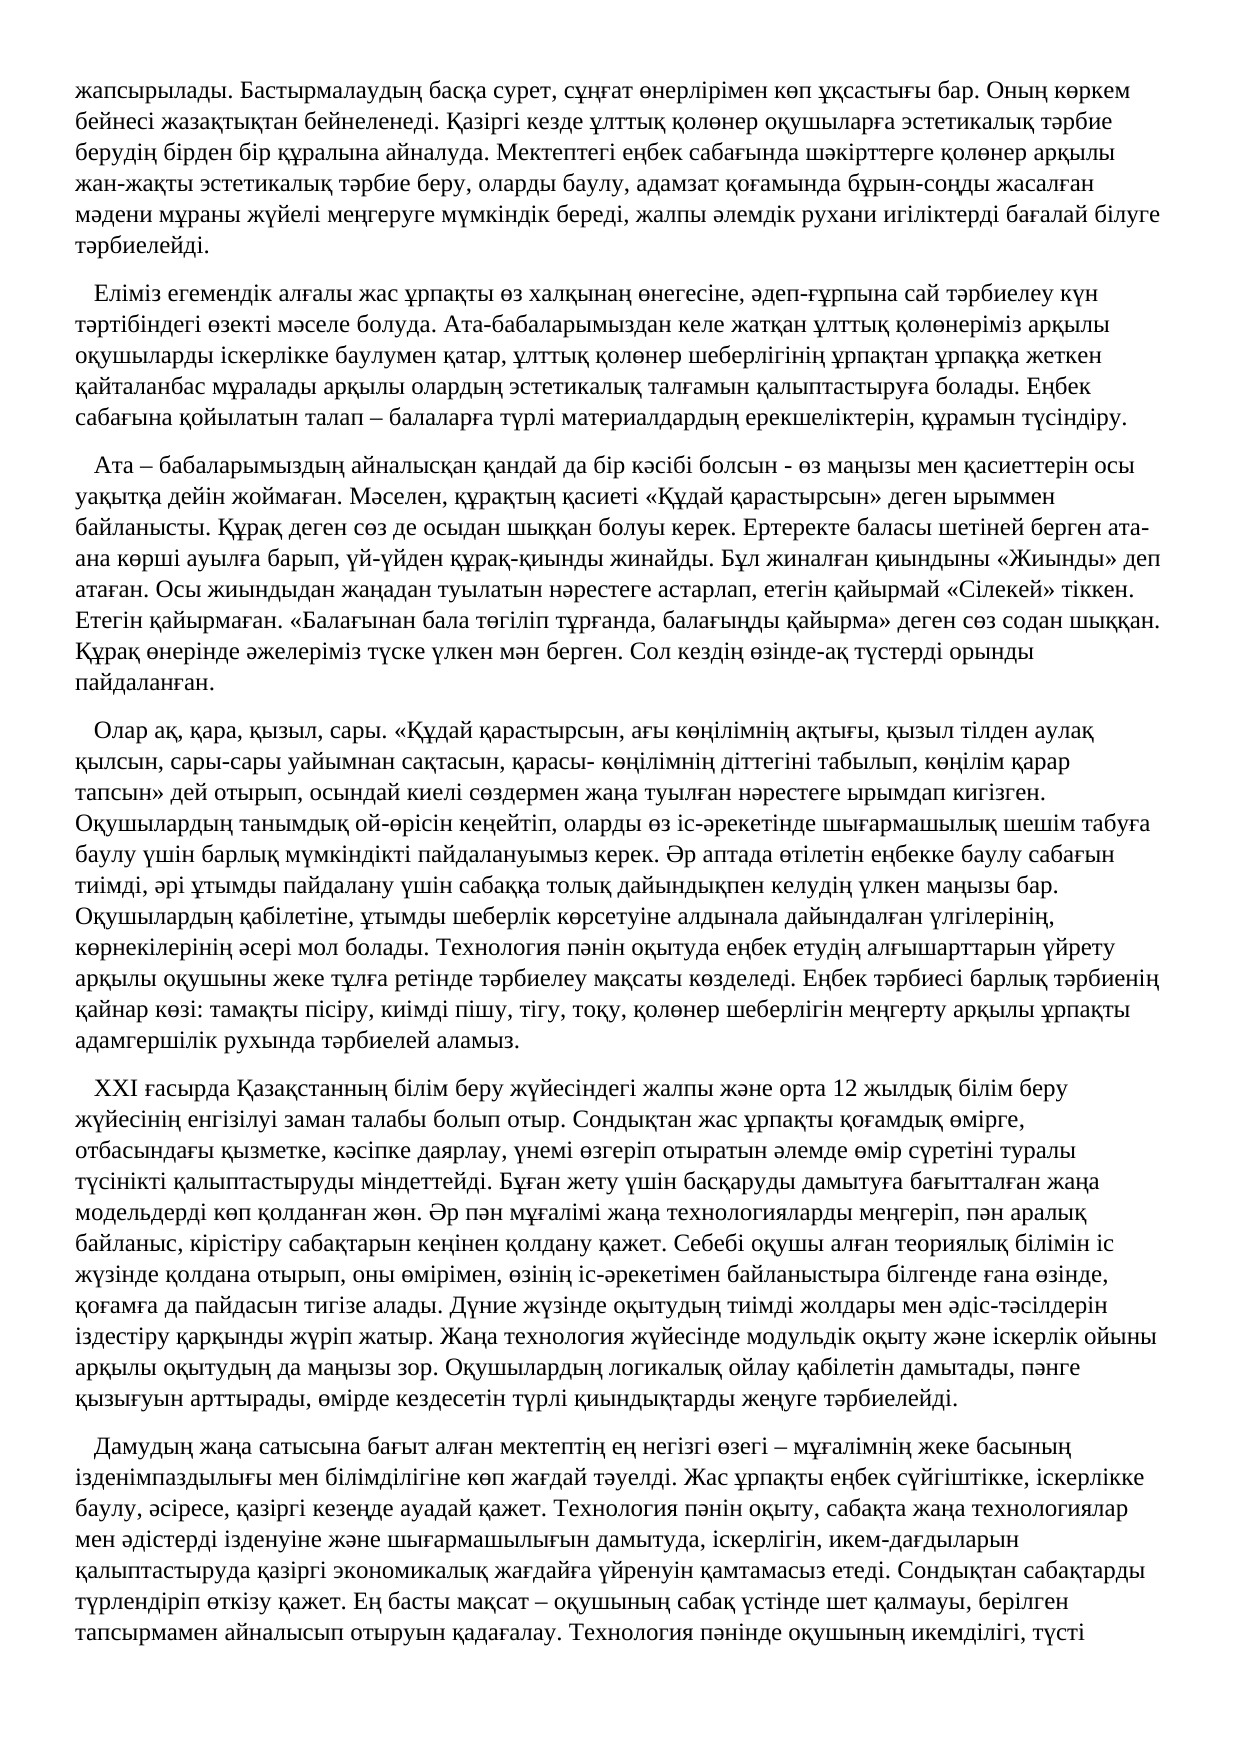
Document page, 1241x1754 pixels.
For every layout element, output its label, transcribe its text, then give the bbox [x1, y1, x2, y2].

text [75, 1431, 1165, 1646]
text Ата – бабаларымыздың айналысқан қандай да бір кәсібі болсын - өз маңызы мен қасиеттерін осы уақытқа дейін жоймаған. Мәселен, құрақтың қасиеті «Құдай қарастырсын» деген ырыммен байланысты. Құрақ деген сөз де осыдан шыққан болуы керек. Ертеректе баласы шетіней берген ата-ана көрші ауылға барып, үй-үйден құрақ-қиынды жинайды. Бұл жиналған қиындыны «Жиынды» деп атаған. Осы жиындыдан жаңадан туылатын нәрестеге астарлап, етегін қайырмай «Сілекей» тіккен. Етегін қайырмаған. «Балағынан бала төгіліп тұрғанда, балағыңды қайырма» деген сөз содан шыққан. Құрақ өнерінде әжелеріміз түске үлкен мән берген. Сол кездің өзінде-ақ түстерді орынды пайдаланған. [75, 450, 1165, 696]
text Олар ақ, қара, қызыл, сары. «Құдай қарастырсын, ағы көңілімнің ақтығы, қызыл тілден аулақ қылсын, сары-сары уайымнан сақтасын, қарасы- көңілімнің діттегіні табылып, көңілім қарар тапсын» дей отырып, осындай киелі сөздермен жаңа туылған нәрестеге ырымдап кигізген. Оқушылардың танымдық ой-өрісін кеңейтіп, оларды өз іс-әрекетінде шығармашылық шешім табуға баулу үшін барлық мүмкіндікті пайдалануымыз керек. Әр аптада өтілетін еңбекке баулу сабағын тиімді, әрі ұтымды пайдалану үшін сабаққа толық дайындықпен келудің үлкен маңызы бар. Оқушылардың қабілетіне, ұтымды шеберлік көрсетуіне алдынала дайындалған үлгілерінің, көрнекілерінің әсері мол болады. Технология пәнін оқытуда еңбек етудің алғышарттарын үйрету арқылы оқушыны жеке тұлға ретінде тәрбиелеу мақсаты көзделеді. Еңбек тәрбиесі барлық тәрбиенің қайнар көзі: тамақты пісіру, киімді пішу, тігу, тоқу, қолөнер шеберлігін меңгерту арқылы ұрпақты адамгершілік рухында тәрбиелей аламыз. [75, 715, 1165, 1054]
text ХХІ ғасырда Қазақстанның білім беру жүйесіндегі жалпы және орта 12 жылдық білім беру жүйесінің енгізілуі заман талабы болып отыр. Сондықтан жас ұрпақты қоғамдық өмірге, отбасындағы қызметке, кәсіпке даярлау, үнемі өзгеріп отыратын әлемде өмір сүретіні туралы түсінікті қалыптастыруды міндеттейді. Бұған жету үшін басқаруды дамытуға бағытталған жаңа модельдерді көп қолданған жөн. Әр пән мұғалімі жаңа технологияларды меңгеріп, пән аралық байланыс, кірістіру сабақтарын кеңінен қолдану қажет. Себебі оқушы алған теориялық білімін іс жүзінде қолдана отырып, оны өмірімен, өзінің іс-әрекетімен байланыстыра білгенде ғана өзінде, қоғамға да пайдасын тигізе алады. Дүние жүзінде оқытудың тиімді жолдары мен әдіс-тәсілдерін іздестіру қарқынды жүріп жатыр. Жаңа технология жүйесінде модульдік оқыту және іскерлік ойыны арқылы оқытудың да маңызы зор. Оқушылардың логикалық ойлау қабілетін дамытады, пәнге қызығуын арттырады, өмірде кездесетін түрлі қиындықтарды жеңуге тәрбиелейді. [75, 1073, 1165, 1412]
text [75, 75, 1165, 259]
text Еліміз егемендік алғалы жас ұрпақты өз халқынаң өнегесіне, әдеп-ғұрпына сай тәрбиелеу күн тәртібіндегі өзекті мәселе болуда. Ата-бабаларымыздан келе жатқан ұлттық қолөнеріміз арқылы оқушыларды іскерлікке баулумен қатар, ұлттық қолөнер шеберлігінің ұрпақтан ұрпаққа жеткен қайталанбас мұралады арқылы олардың эстетикалық талғамын қалыптастыруға болады. Еңбек сабағына қойылатын талап – балаларға түрлі материалдардың ерекшеліктерін, құрамын түсіндіру. [75, 278, 1165, 431]
